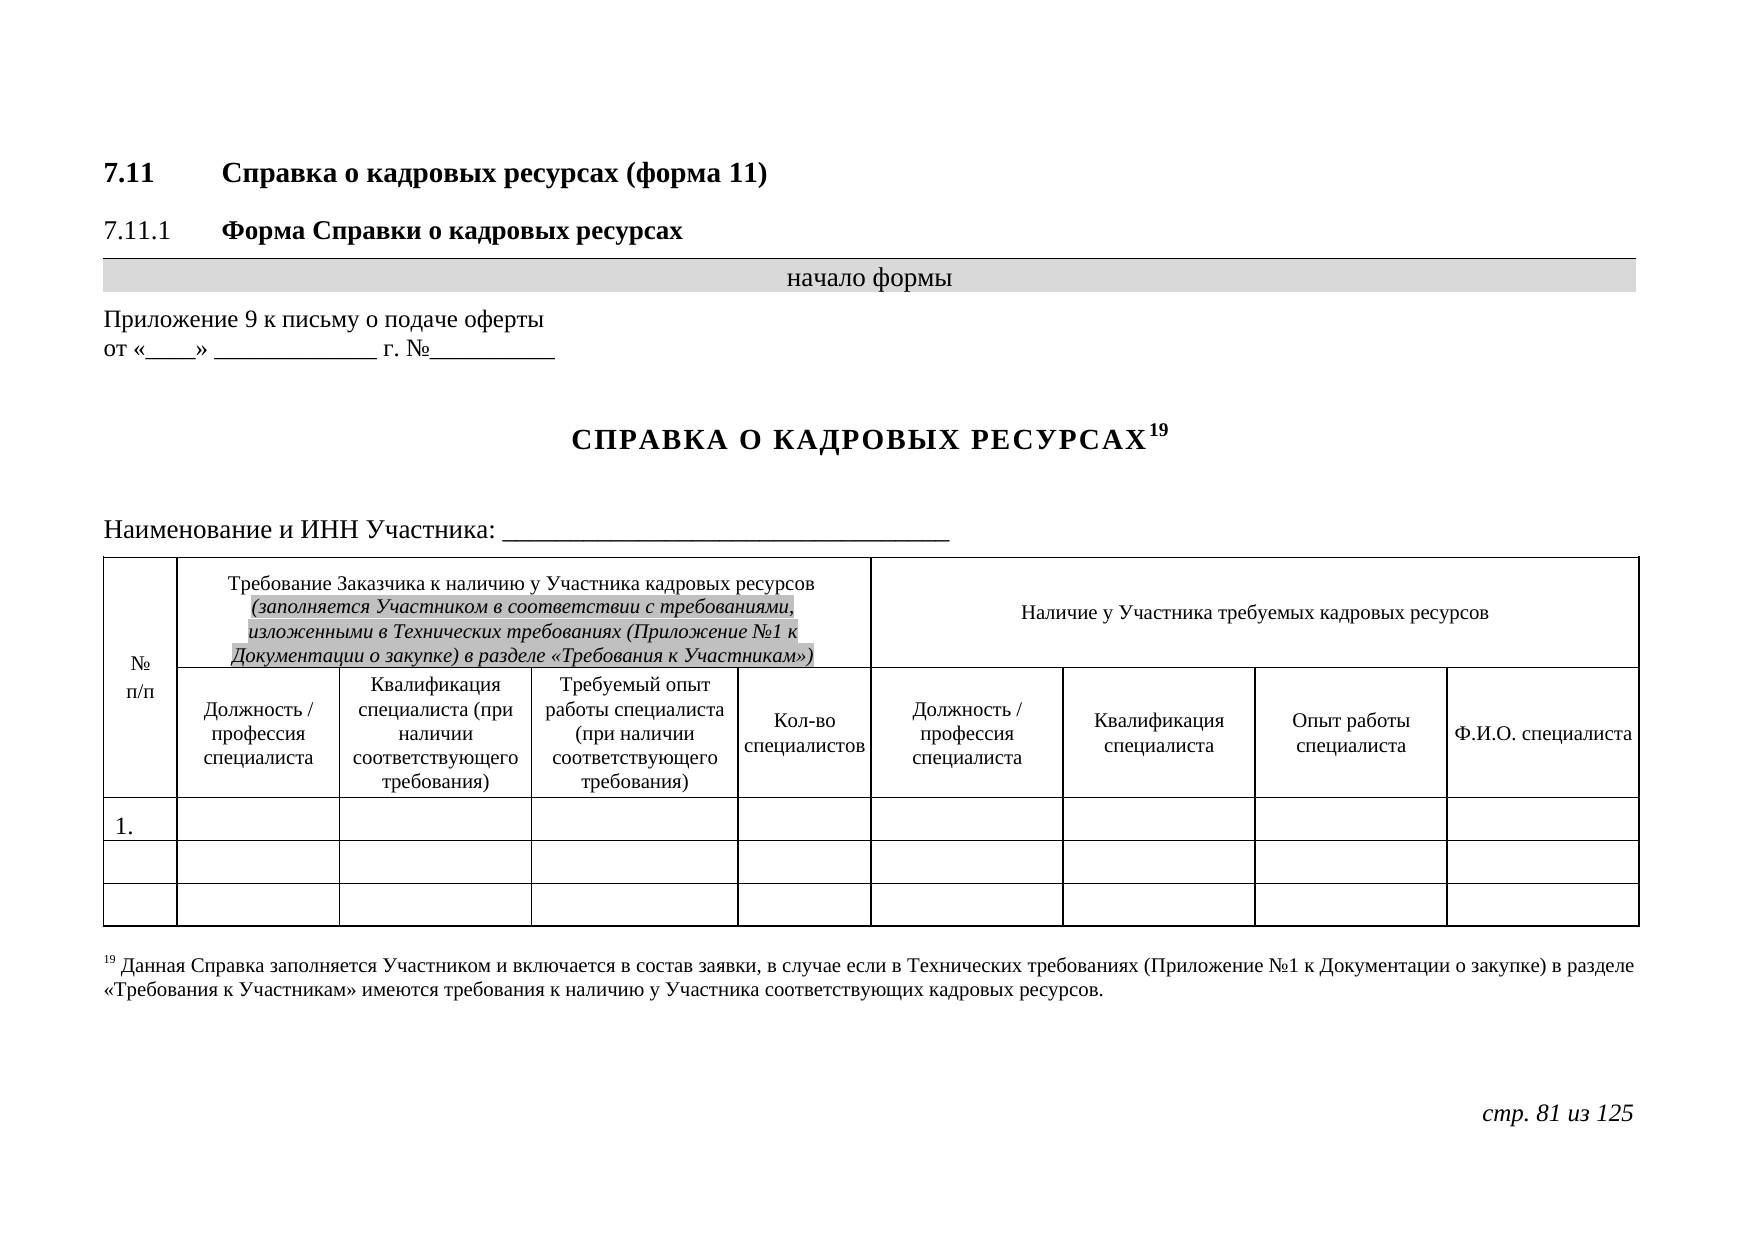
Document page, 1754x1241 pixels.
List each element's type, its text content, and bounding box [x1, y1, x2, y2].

table_cell [104, 798, 176, 840]
table_header Требование Заказчика к наличию у Участника кадровых ресурсов (заполняется Участником в соответствии с требованиями, изложенными в Технических требованиях (Приложение №1 к Документации о закупке) в разделе «Требования к Участникам») [178, 558, 870, 667]
table_cell [104, 841, 176, 882]
table_cell [340, 884, 531, 925]
text Форма Справки о кадровых ресурсах [103, 214, 1636, 245]
table_cell [178, 798, 339, 840]
table_cell [872, 798, 1062, 840]
table_cell [739, 841, 870, 882]
table_cell Кол-во специалистов [739, 668, 870, 797]
table_cell Квалификация специалиста (при наличии соответствующего требования) [340, 668, 531, 797]
table_cell [872, 884, 1062, 925]
table_cell [872, 841, 1062, 882]
table_cell Опыт работы специалиста [1256, 668, 1446, 797]
subtitle Справка о кадровых ресурсах (форма 11) [103, 156, 1636, 189]
table_cell [532, 798, 737, 840]
table_cell [1256, 841, 1446, 882]
table_cell [1448, 884, 1638, 925]
table_cell [1064, 841, 1254, 882]
table_cell [1448, 841, 1638, 882]
text Справка о кадровых ресурсах [103, 418, 1636, 457]
table_cell Должность / профессия специалиста [178, 668, 339, 797]
table_cell [178, 841, 339, 882]
table_cell [1064, 884, 1254, 925]
table_cell [1256, 884, 1446, 925]
text начало формы [103, 259, 1636, 292]
table_cell [178, 884, 339, 925]
table_cell Требуемый опыт работы специалиста (при наличии соответствующего требования) [532, 668, 737, 797]
table_cell [340, 798, 531, 840]
table_cell [1448, 798, 1638, 840]
table_cell [532, 841, 737, 882]
table_cell [340, 841, 531, 882]
text Наименование и ИНН Участника: _________________________________ [103, 513, 1636, 544]
table_cell Должность / профессия специалиста [872, 668, 1062, 797]
table_header Наличие у Участника требуемых кадровых ресурсов [872, 558, 1638, 667]
table_cell Квалификация специалиста [1064, 668, 1254, 797]
table_header № п/п [104, 558, 176, 797]
table_cell Ф.И.О. специалиста [1448, 668, 1638, 797]
table_cell [1064, 798, 1254, 840]
table_cell [532, 884, 737, 925]
table_cell [104, 884, 176, 925]
table_cell [739, 884, 870, 925]
text Приложение 9 к письму о подаче оферты от «____» _____________ г. №__________ [103, 304, 1636, 362]
table_cell [1256, 798, 1446, 840]
table_cell [739, 798, 870, 840]
